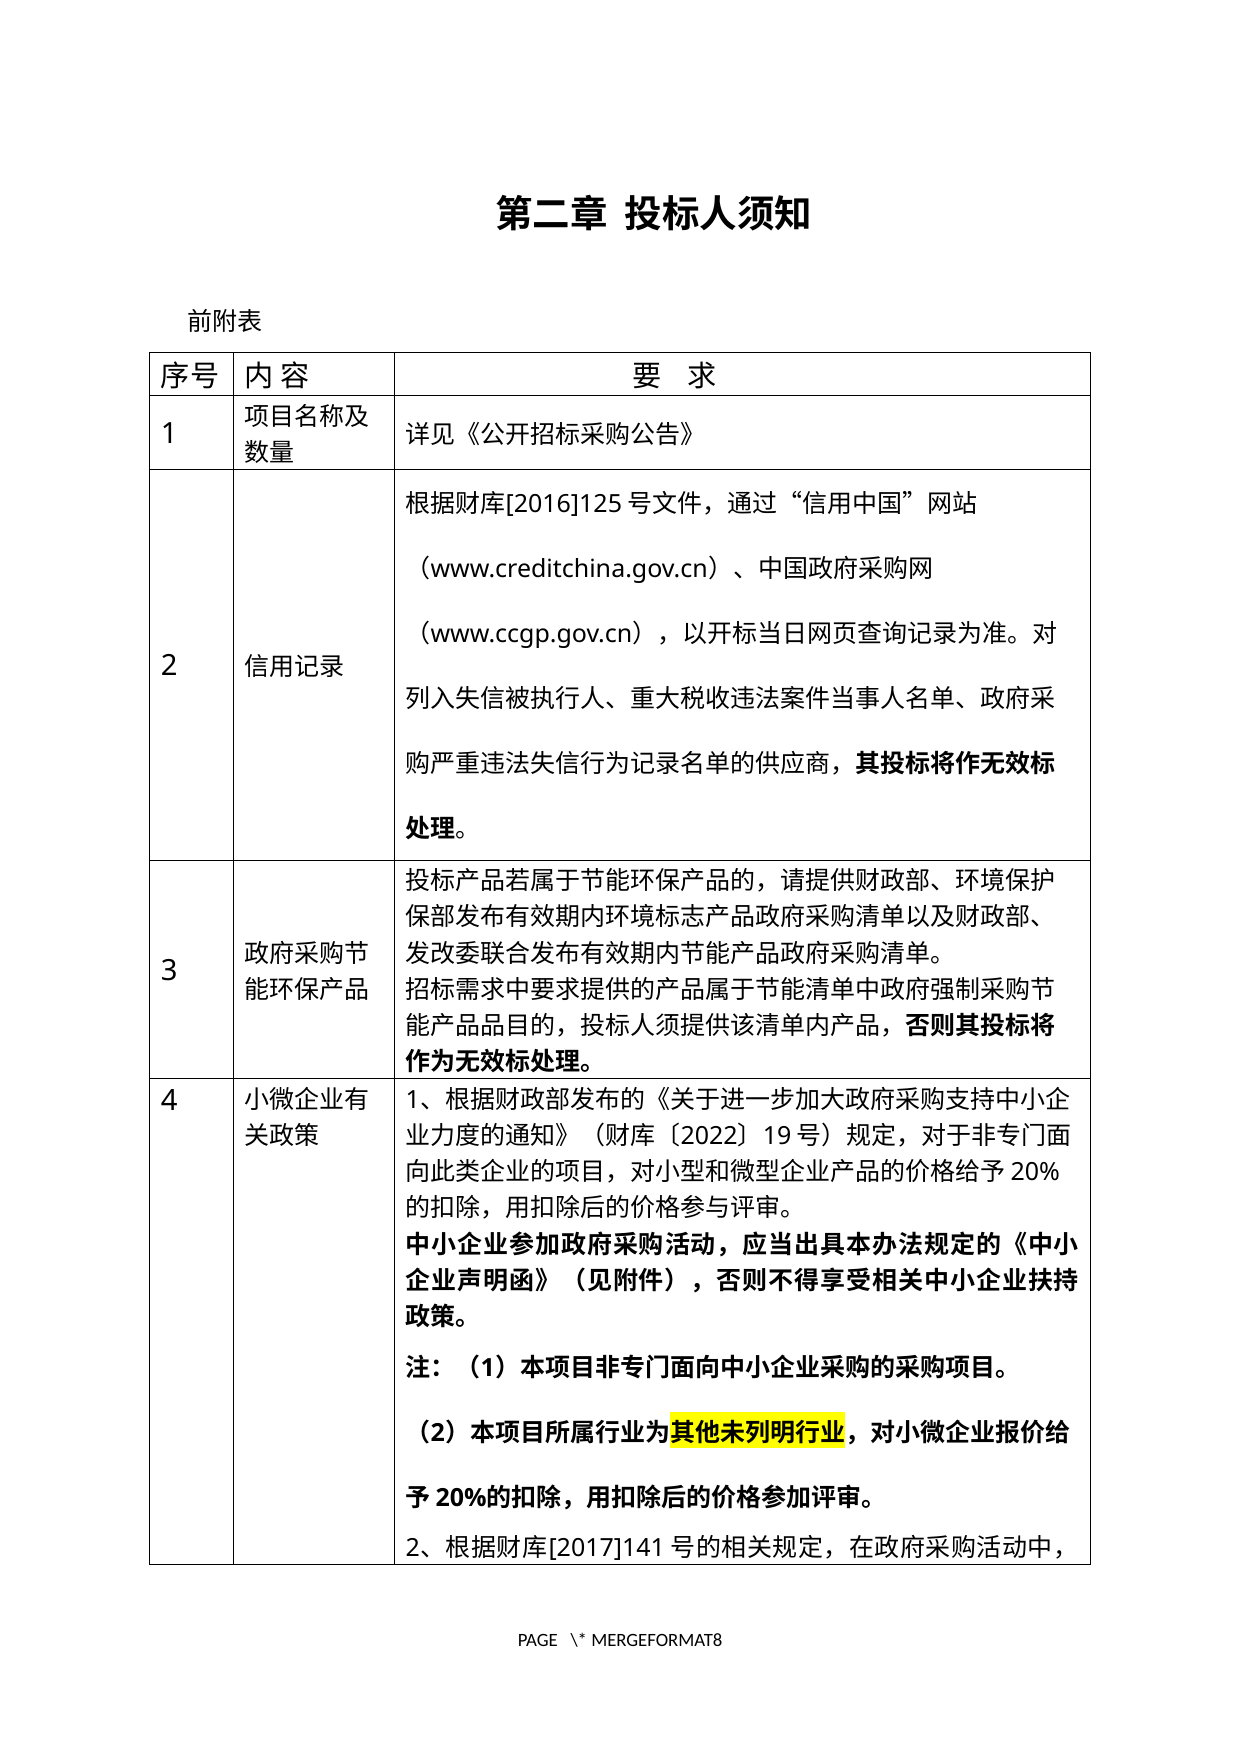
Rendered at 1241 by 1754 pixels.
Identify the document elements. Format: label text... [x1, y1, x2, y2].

table_cell 项目名称及数量 [234, 396, 394, 468]
table_cell 小微企业有关政策 [234, 1079, 394, 1564]
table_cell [395, 1079, 1090, 1564]
table_cell 4 [150, 1079, 233, 1564]
table_cell 投标产品若属于节能环保产品的，请提供财政部、环境保护保部发布有效期内环境标志产品政府采购清单以及财政部、发改委联合发布有效期内节能产品政府采购清单。 招标需求中要求提供的产品属于节能清单中政府强制采购节能产品品目的，投标人须提供该清单内产品，否则其投标将作为无效标处理。 [395, 861, 1090, 1078]
table_header 序号 [150, 353, 233, 395]
table_cell 3 [150, 861, 233, 1078]
text 第二章 投标人须知 [187, 178, 1053, 243]
table_cell 详见《公开招标采购公告》 [395, 396, 1090, 468]
table_cell 2 [150, 470, 233, 859]
table_cell 1 [150, 396, 233, 468]
table_cell 政府采购节能环保产品 [234, 861, 394, 1078]
table_cell 根据财库[2016]125号文件，通过“信用中国”网站（www.creditchina.gov.cn）、中国政府采购网（www.ccgp.gov.cn），以开标当日网页查询记录为准。对列入失信被执行人、重大税收违法案件当事人名单、政府采购严重违法失信行为记录名单的供应商，其投标将作无效标处理。 [395, 470, 1090, 859]
text 前附表 [187, 287, 1053, 352]
table_cell 信用记录 [234, 470, 394, 859]
table_header 内 容 [234, 353, 394, 395]
table_header 要 求 [395, 353, 1090, 395]
